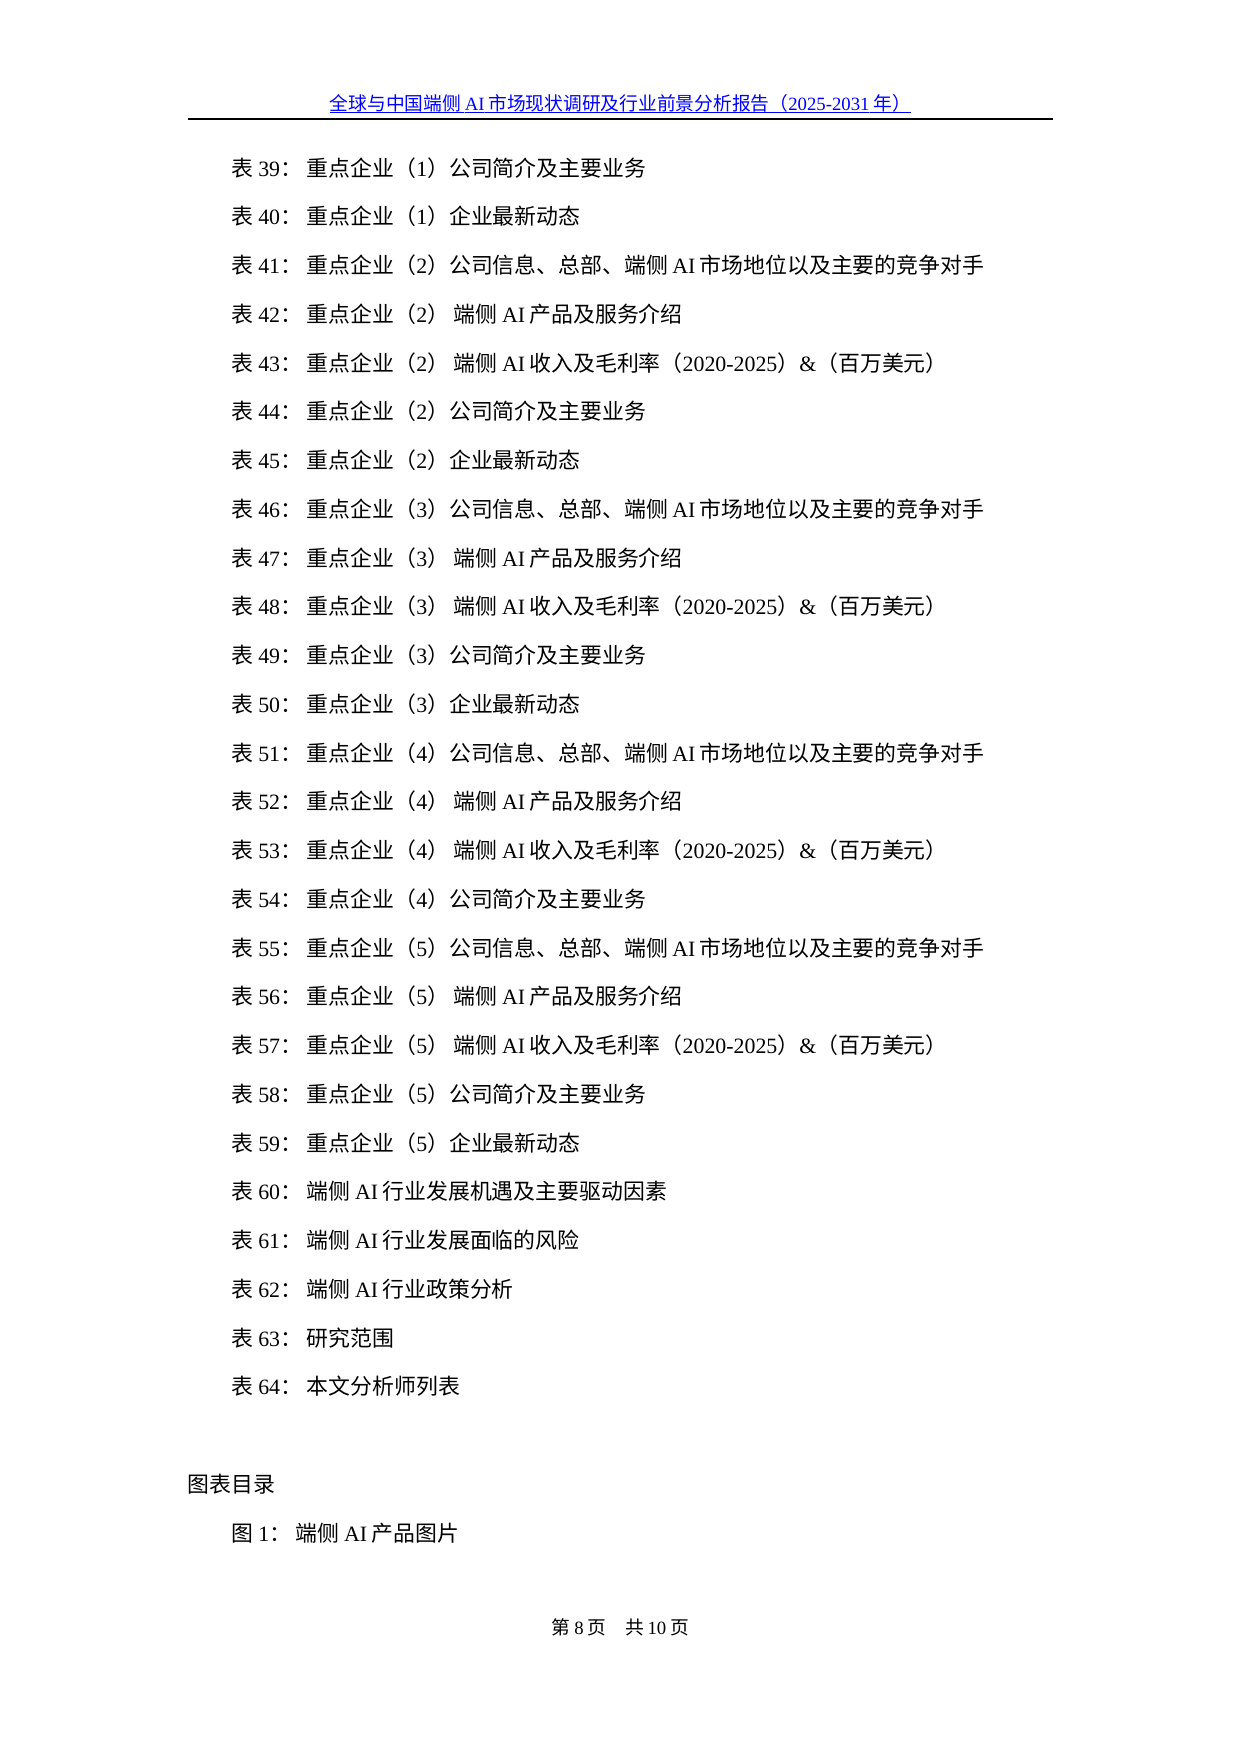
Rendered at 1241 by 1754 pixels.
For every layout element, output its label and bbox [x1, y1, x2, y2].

text [187, 150, 1053, 1548]
